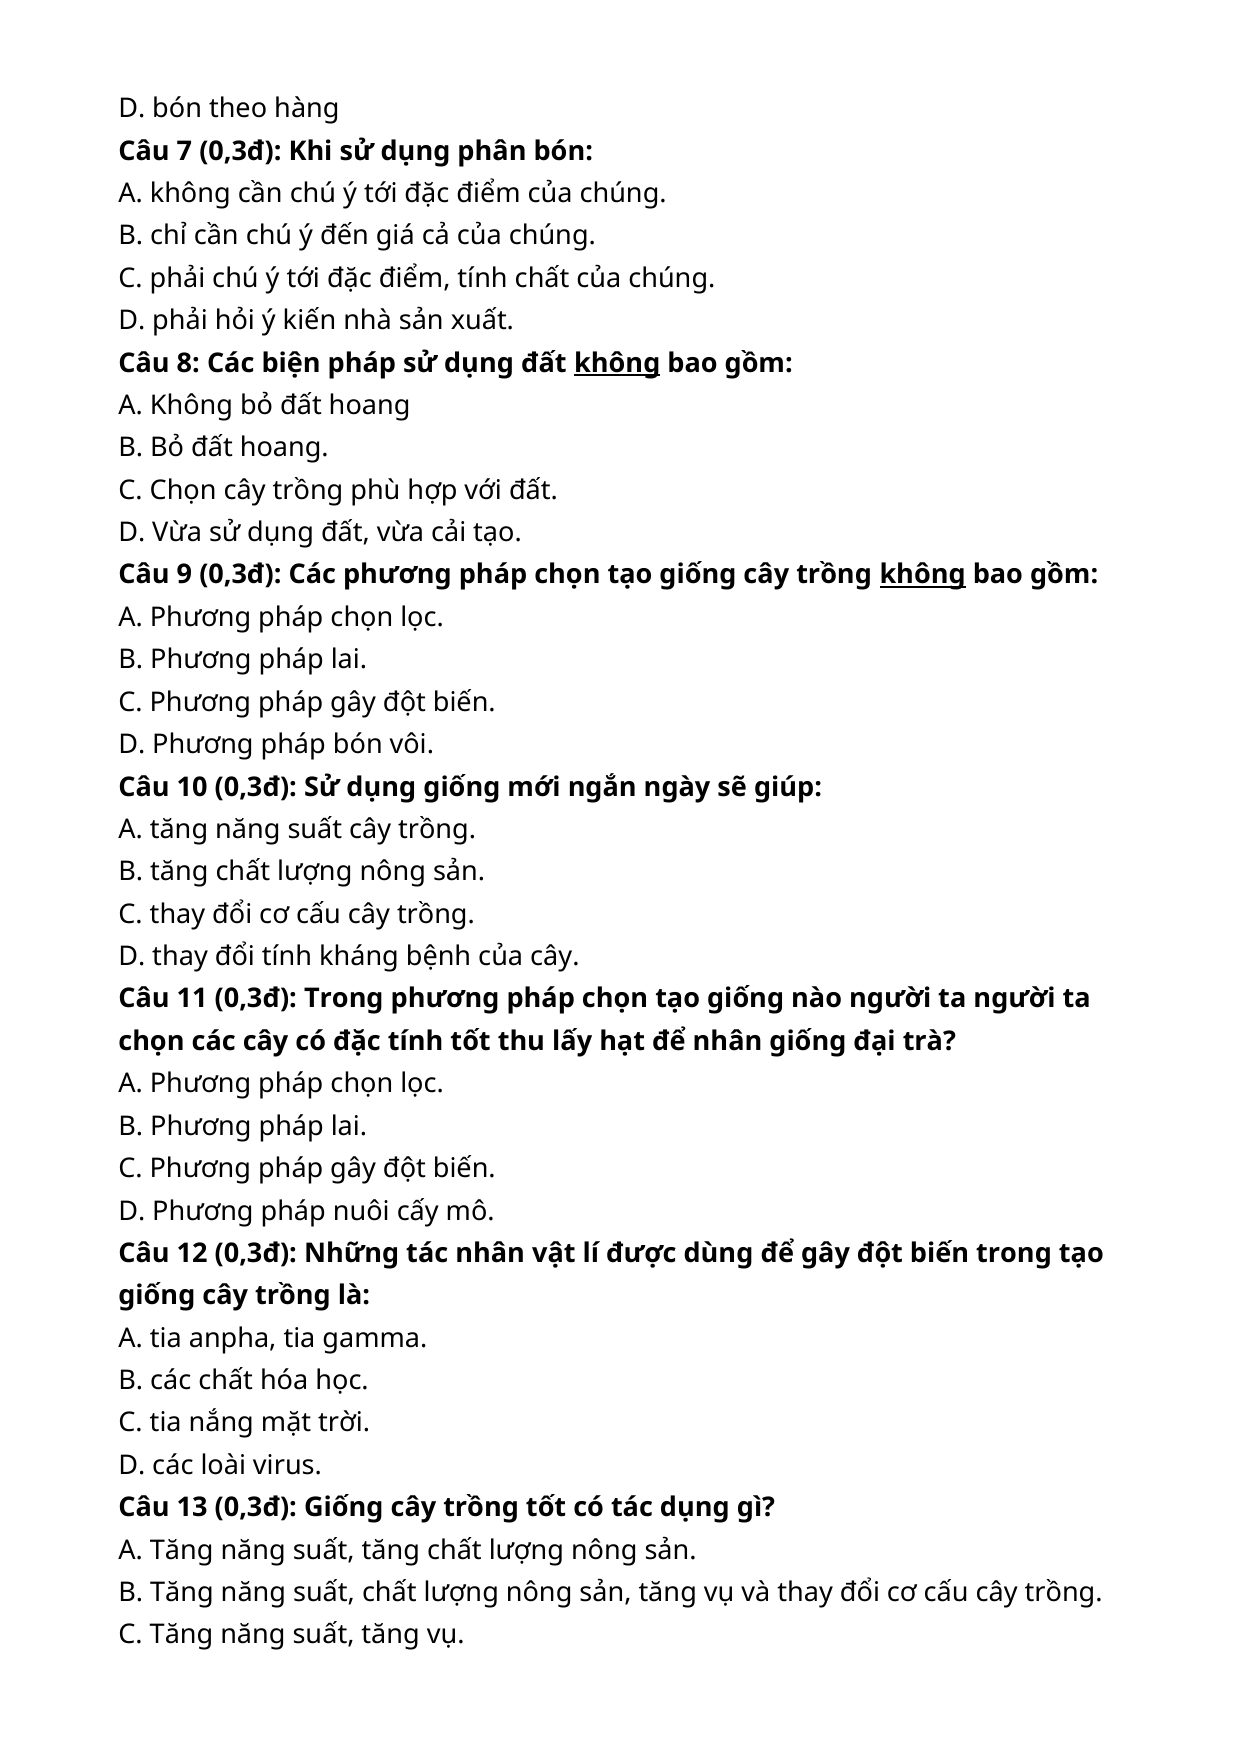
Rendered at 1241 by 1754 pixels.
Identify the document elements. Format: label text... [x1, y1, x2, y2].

text B. Tăng năng suất, chất lượng nông sản, tăng vụ và thay đổi cơ cấu cây trồng. [118, 1572, 1152, 1609]
text Câu 13 (0,3đ): Giống cây trồng tốt có tác dụng gì? [118, 1488, 1152, 1524]
text A. không cần chú ý tới đặc điểm của chúng. [118, 173, 1152, 210]
text B. chỉ cần chú ý đến giá cả của chúng. [118, 216, 1152, 253]
text C. phải chú ý tới đặc điểm, tính chất của chúng. [118, 258, 1152, 295]
text B. Phương pháp lai. [118, 640, 1152, 677]
text A. Phương pháp chọn lọc. [118, 1064, 1152, 1101]
text Câu 9 (0,3đ): Các phương pháp chọn tạo giống cây trồng không bao gồm: [118, 555, 1152, 592]
text C. Chọn cây trồng phù hợp với đất. [118, 470, 1152, 507]
text D. phải hỏi ý kiến nhà sản xuất. [118, 301, 1152, 337]
text C. Tăng năng suất, tăng vụ. [118, 1615, 1152, 1652]
text C. Phương pháp gây đột biến. [118, 1148, 1152, 1185]
text C. tia nắng mặt trời. [118, 1403, 1152, 1440]
text Câu 10 (0,3đ): Sử dụng giống mới ngắn ngày sẽ giúp: [118, 767, 1152, 804]
text D. Phương pháp bón vôi. [118, 724, 1152, 761]
text B. các chất hóa học. [118, 1361, 1152, 1397]
text D. các loài virus. [118, 1445, 1152, 1482]
text D. thay đổi tính kháng bệnh của cây. [118, 937, 1152, 973]
text C. thay đổi cơ cấu cây trồng. [118, 894, 1152, 931]
text D. Phương pháp nuôi cấy mô. [118, 1191, 1152, 1228]
text Câu 11 (0,3đ): Trong phương pháp chọn tạo giống nào người ta người ta chọn các cây có đặc tính tốt thu lấy hạt để nhân giống đại trà? [118, 979, 1152, 1058]
text Câu 12 (0,3đ): Những tác nhân vật lí được dùng để gây đột biến trong tạo giống cây trồng là: [118, 1233, 1152, 1313]
text B. tăng chất lượng nông sản. [118, 852, 1152, 889]
text D. Vừa sử dụng đất, vừa cải tạo. [118, 513, 1152, 549]
text A. Tăng năng suất, tăng chất lượng nông sản. [118, 1530, 1152, 1567]
text A. tia anpha, tia gamma. [118, 1318, 1152, 1355]
text A. Không bỏ đất hoang [118, 385, 1152, 422]
text B. Phương pháp lai. [118, 1106, 1152, 1143]
text B. Bỏ đất hoang. [118, 428, 1152, 465]
text Câu 7 (0,3đ): Khi sử dụng phân bón: [118, 131, 1152, 168]
text Câu 8: Các biện pháp sử dụng đất không bao gồm: [118, 343, 1152, 380]
text A. Phương pháp chọn lọc. [118, 597, 1152, 634]
text C. Phương pháp gây đột biến. [118, 682, 1152, 719]
text A. tăng năng suất cây trồng. [118, 809, 1152, 846]
text D. bón theo hàng [118, 89, 1152, 126]
